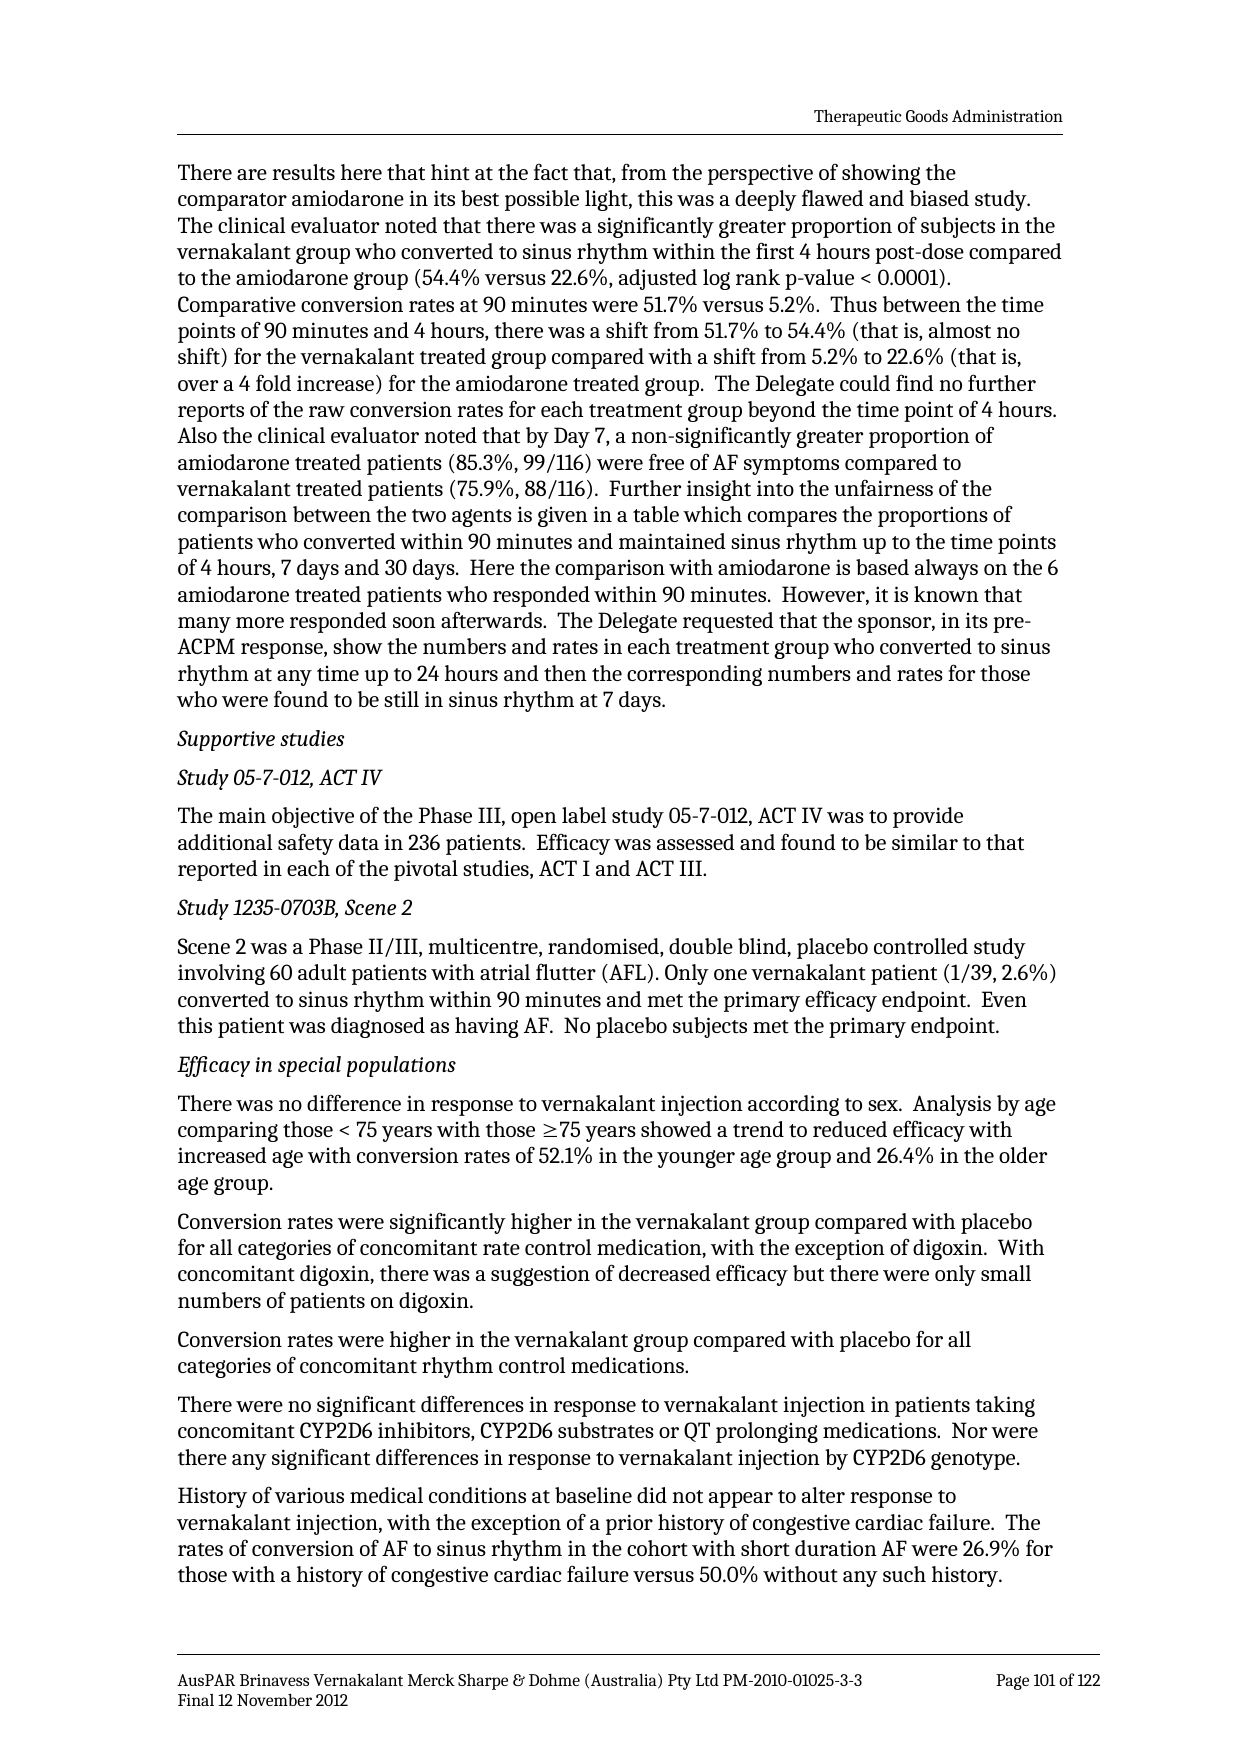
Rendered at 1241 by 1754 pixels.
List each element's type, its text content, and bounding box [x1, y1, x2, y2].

subtitle Study 05-7-012, ACT IV [177, 764, 1063, 791]
text There are results here that hint at the fact that, from the perspective of showing the comparator amiodarone in its best possible light, this was a deeply flawed and biased study. The clinical evaluator noted that there was a significantly greater proportion of subjects in the vernakalant group who converted to sinus rhythm within the first 4 hours post-dose compared to the amiodarone group (54.4% versus 22.6%, adjusted log rank p-value < 0.0001). Comparative conversion rates at 90 minutes were 51.7% versus 5.2%. Thus between the time points of 90 minutes and 4 hours, there was a shift from 51.7% to 54.4% (that is, almost no shift) for the vernakalant treated group compared with a shift from 5.2% to 22.6% (that is, over a 4 fold increase) for the amiodarone treated group. The Delegate could find no further reports of the raw conversion rates for each treatment group beyond the time point of 4 hours. Also the clinical evaluator noted that by Day 7, a non-significantly greater proportion of amiodarone treated patients (85.3%, 99/116) were free of AF symptoms compared to vernakalant treated patients (75.9%, 88/116). Further insight into the unfairness of the comparison between the two agents is given in a table which compares the proportions of patients who converted within 90 minutes and maintained sinus rhythm up to the time points of 4 hours, 7 days and 30 days. Here the comparison with amiodarone is based always on the 6 amiodarone treated patients who responded within 90 minutes. However, it is known that many more responded soon afterwards. The Delegate requested that the sponsor, in its pre-ACPM response, show the numbers and rates in each treatment group who converted to sinus rhythm at any time up to 24 hours and then the corresponding numbers and rates for those who were found to be still in sinus rhythm at 7 days. [177, 160, 1063, 713]
text The main objective of the Phase III, open label study 05-7-012, ACT IV was to provide additional safety data in 236 patients. Efficacy was assessed and found to be similar to that reported in each of the pivotal studies, ACT I and ACT III. [177, 803, 1063, 882]
subtitle Efficacy in special populations [177, 1052, 1063, 1078]
text Conversion rates were higher in the vernakalant group compared with placebo for all categories of concomitant rhythm control medications. [177, 1326, 1063, 1379]
text Scene 2 was a Phase II/III, multicentre, randomised, double blind, placebo controlled study involving 60 adult patients with atrial flutter (AFL). Only one vernakalant patient (1/39, 2.6%) converted to sinus rhythm within 90 minutes and met the primary efficacy endpoint. Even this patient was diagnosed as having AF. No placebo subjects met the primary endpoint. [177, 934, 1063, 1039]
text History of various medical conditions at baseline did not appear to alter response to vernakalant injection, with the exception of a prior history of congestive cardiac failure. The rates of conversion of AF to sinus rhythm in the cohort with short duration AF were 26.9% for those with a history of congestive cardiac failure versus 50.0% without any such history. [177, 1483, 1063, 1588]
text Conversion rates were significantly higher in the vernakalant group compared with placebo for all categories of concomitant rate control medication, with the exception of digoxin. With concomitant digoxin, there was a suggestion of decreased efficacy but there were only small numbers of patients on digoxin. [177, 1208, 1063, 1314]
text There was no difference in response to vernakalant injection according to sex. Analysis by age comparing those < 75 years with those 75 years showed a trend to reduced efficacy with increased age with conversion rates of 52.1% in the younger age group and 26.4% in the older age group. [177, 1091, 1063, 1196]
subtitle Supportive studies [177, 726, 1063, 752]
text There were no significant differences in response to vernakalant injection in patients taking concomitant CYP2D6 inhibitors, CYP2D6 substrates or QT prolonging medications. Nor were there any significant differences in response to vernakalant injection by CYP2D6 genotype. [177, 1392, 1063, 1471]
subtitle Study 1235-0703B, Scene 2 [177, 895, 1063, 921]
